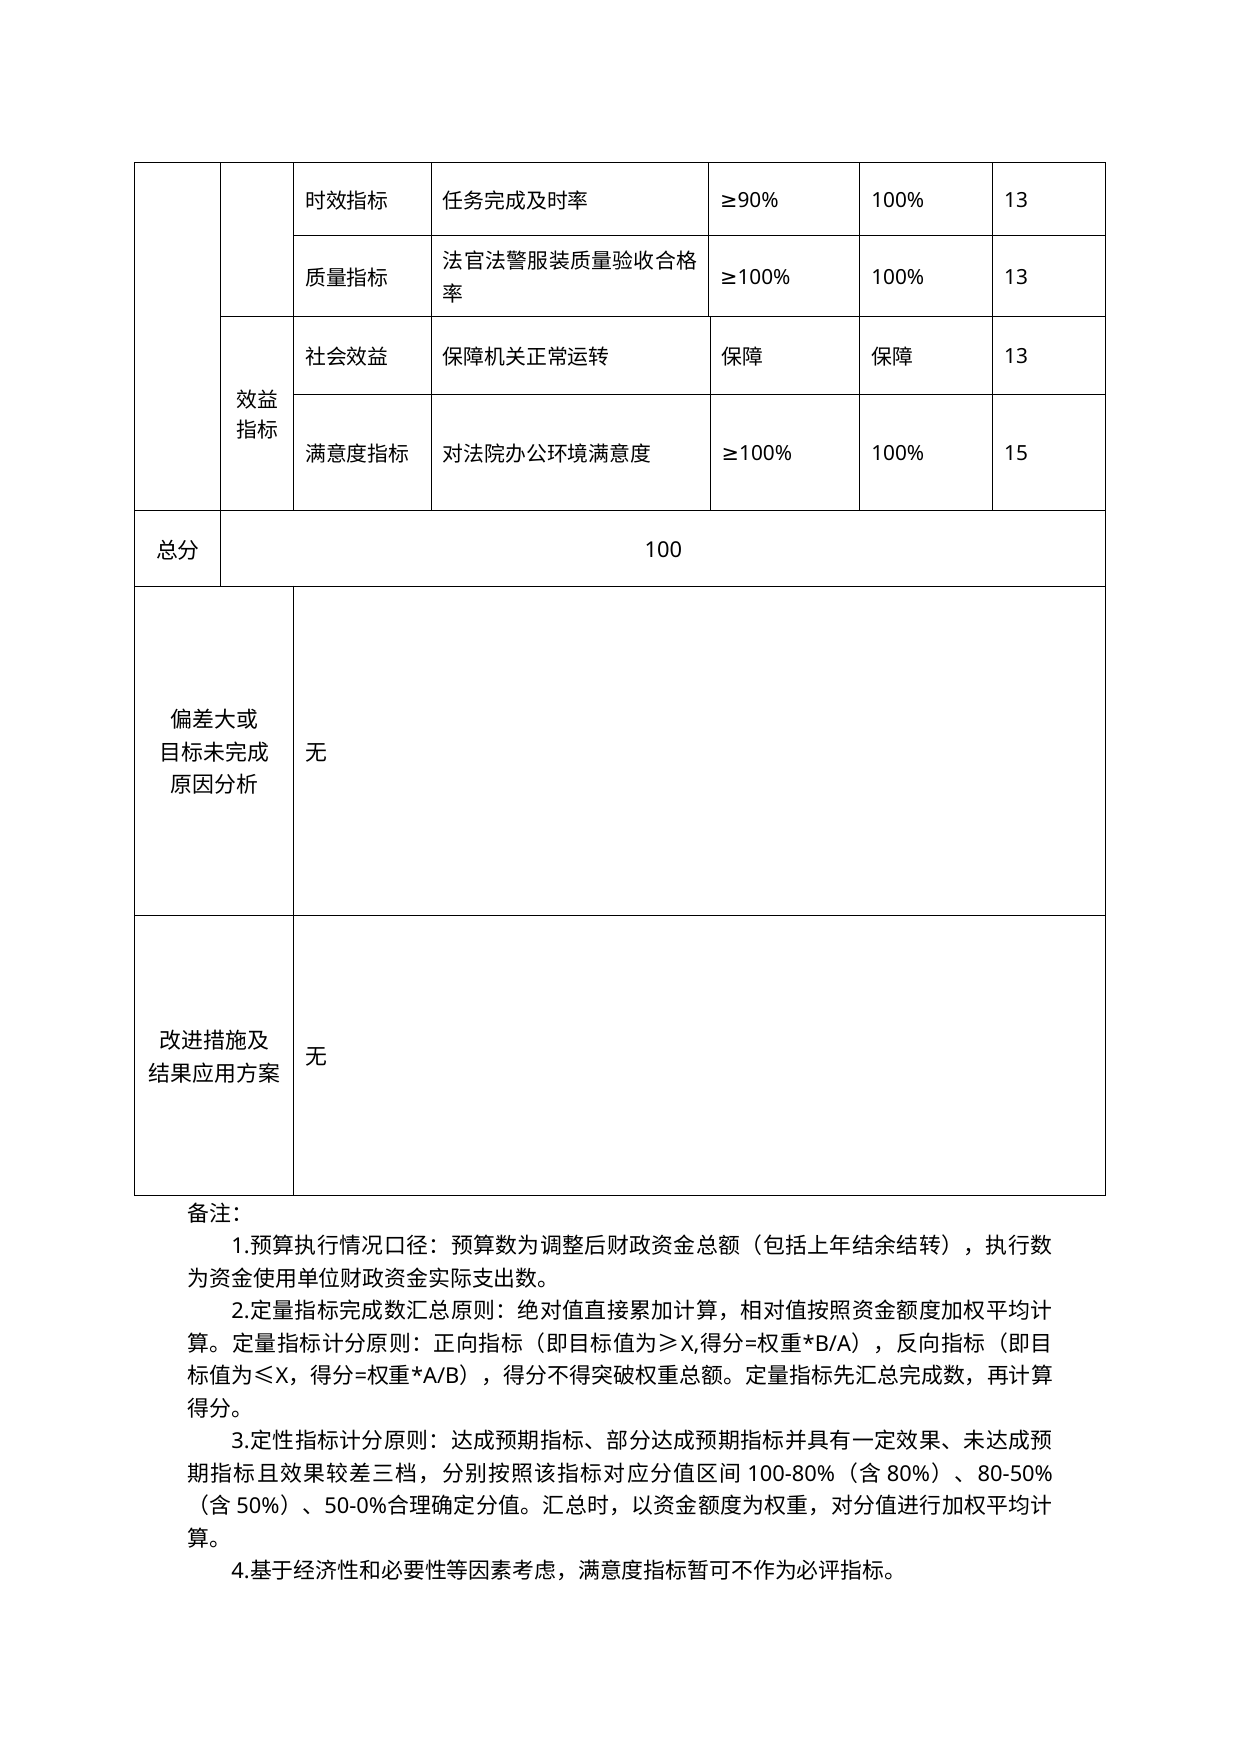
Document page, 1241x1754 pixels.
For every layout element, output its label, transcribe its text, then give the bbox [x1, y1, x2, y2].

table_cell 改进措施及 结果应用方案 [135, 916, 293, 1194]
table_cell 质量指标 [294, 236, 431, 316]
table_cell 社会效益 [294, 317, 431, 393]
table_cell 法官法警服装质量验收合格率 [432, 236, 708, 316]
table_cell ≥100% [709, 236, 859, 316]
table_cell 13 [993, 236, 1105, 316]
table_cell 偏差大或 目标未完成 原因分析 [135, 587, 293, 915]
table_cell 13 [993, 163, 1105, 235]
text 2.定量指标完成数汇总原则：绝对值直接累加计算，相对值按照资金额度加权平均计算。定量指标计分原则：正向指标（即目标值为≥X,得分=权重*B/A），反向指标（即目标值为≤X，得分=权重*A/B），得分不得突破权重总额。定量指标先汇总完成数，再计算得分。 [187, 1293, 1053, 1423]
table_cell 100% [860, 163, 992, 235]
table_cell 无 [294, 916, 1105, 1194]
table_cell 100 [221, 511, 1105, 586]
text 3.定性指标计分原则：达成预期指标、部分达成预期指标并具有一定效果、未达成预期指标且效果较差三档，分别按照该指标对应分值区间100-80%（含80%）、80-50%（含50%）、50-0%合理确定分值。汇总时，以资金额度为权重，对分值进行加权平均计算。 [187, 1423, 1053, 1553]
table_cell 100% [860, 236, 992, 316]
table_cell ≥90% [709, 163, 859, 235]
table_cell 保障 [711, 317, 859, 393]
table_cell 任务完成及时率 [432, 163, 708, 235]
table_cell 对法院办公环境满意度 [432, 395, 710, 510]
text 备注： [187, 1196, 1053, 1228]
table_cell 13 [993, 317, 1105, 393]
table_cell 15 [993, 395, 1105, 510]
table_cell 100% [860, 395, 992, 510]
table_cell 总分 [135, 511, 220, 586]
table_cell 保障机关正常运转 [432, 317, 710, 393]
table_cell ≥100% [711, 395, 859, 510]
text 4.基于经济性和必要性等因素考虑，满意度指标暂可不作为必评指标。 [187, 1553, 1053, 1586]
table_cell 效益指标 [221, 317, 293, 510]
table_cell 保障 [860, 317, 992, 393]
table_cell 满意度指标 [294, 395, 431, 510]
table_cell 时效指标 [294, 163, 431, 235]
text 1.预算执行情况口径：预算数为调整后财政资金总额（包括上年结余结转），执行数为资金使用单位财政资金实际支出数。 [187, 1228, 1053, 1293]
table_cell 无 [294, 587, 1105, 915]
